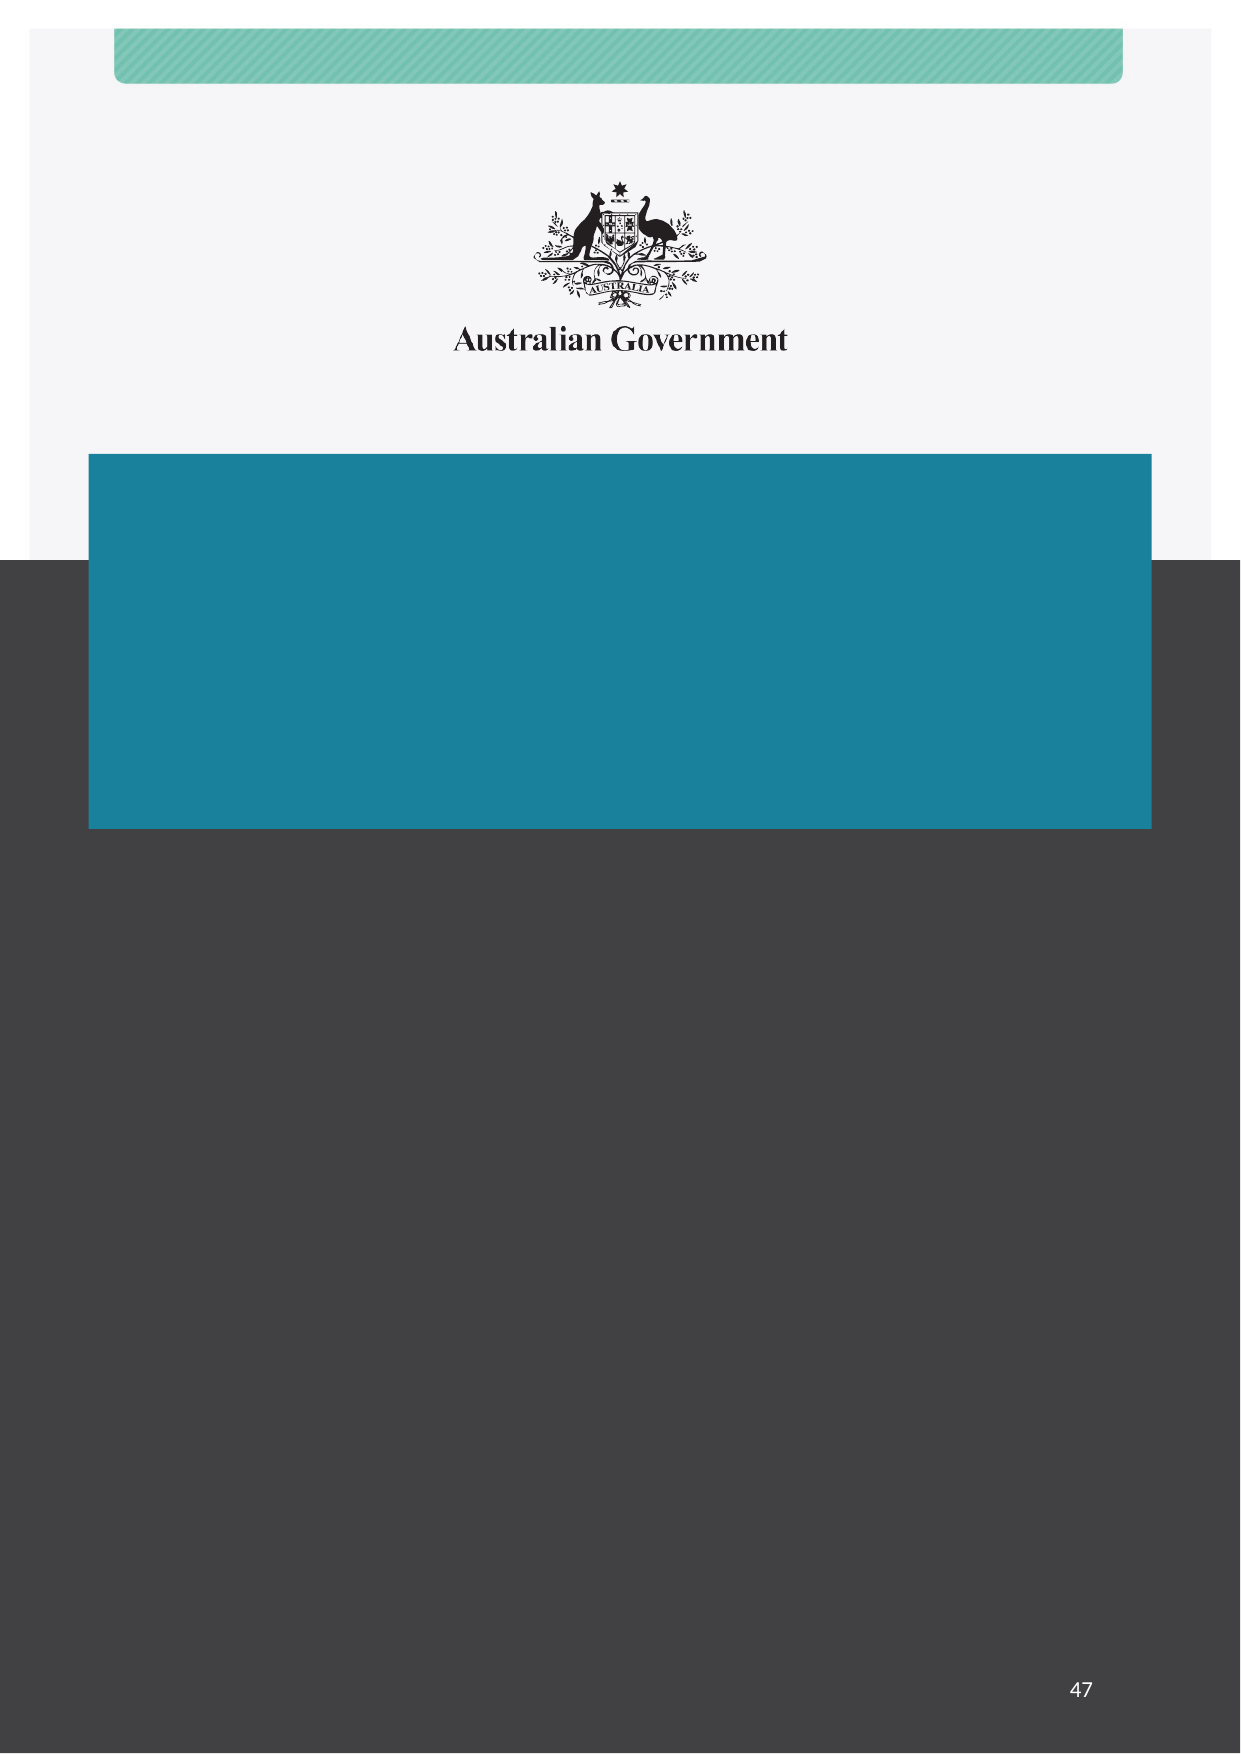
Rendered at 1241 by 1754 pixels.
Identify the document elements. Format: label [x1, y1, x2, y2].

picture [0, 0, 1241, 560]
